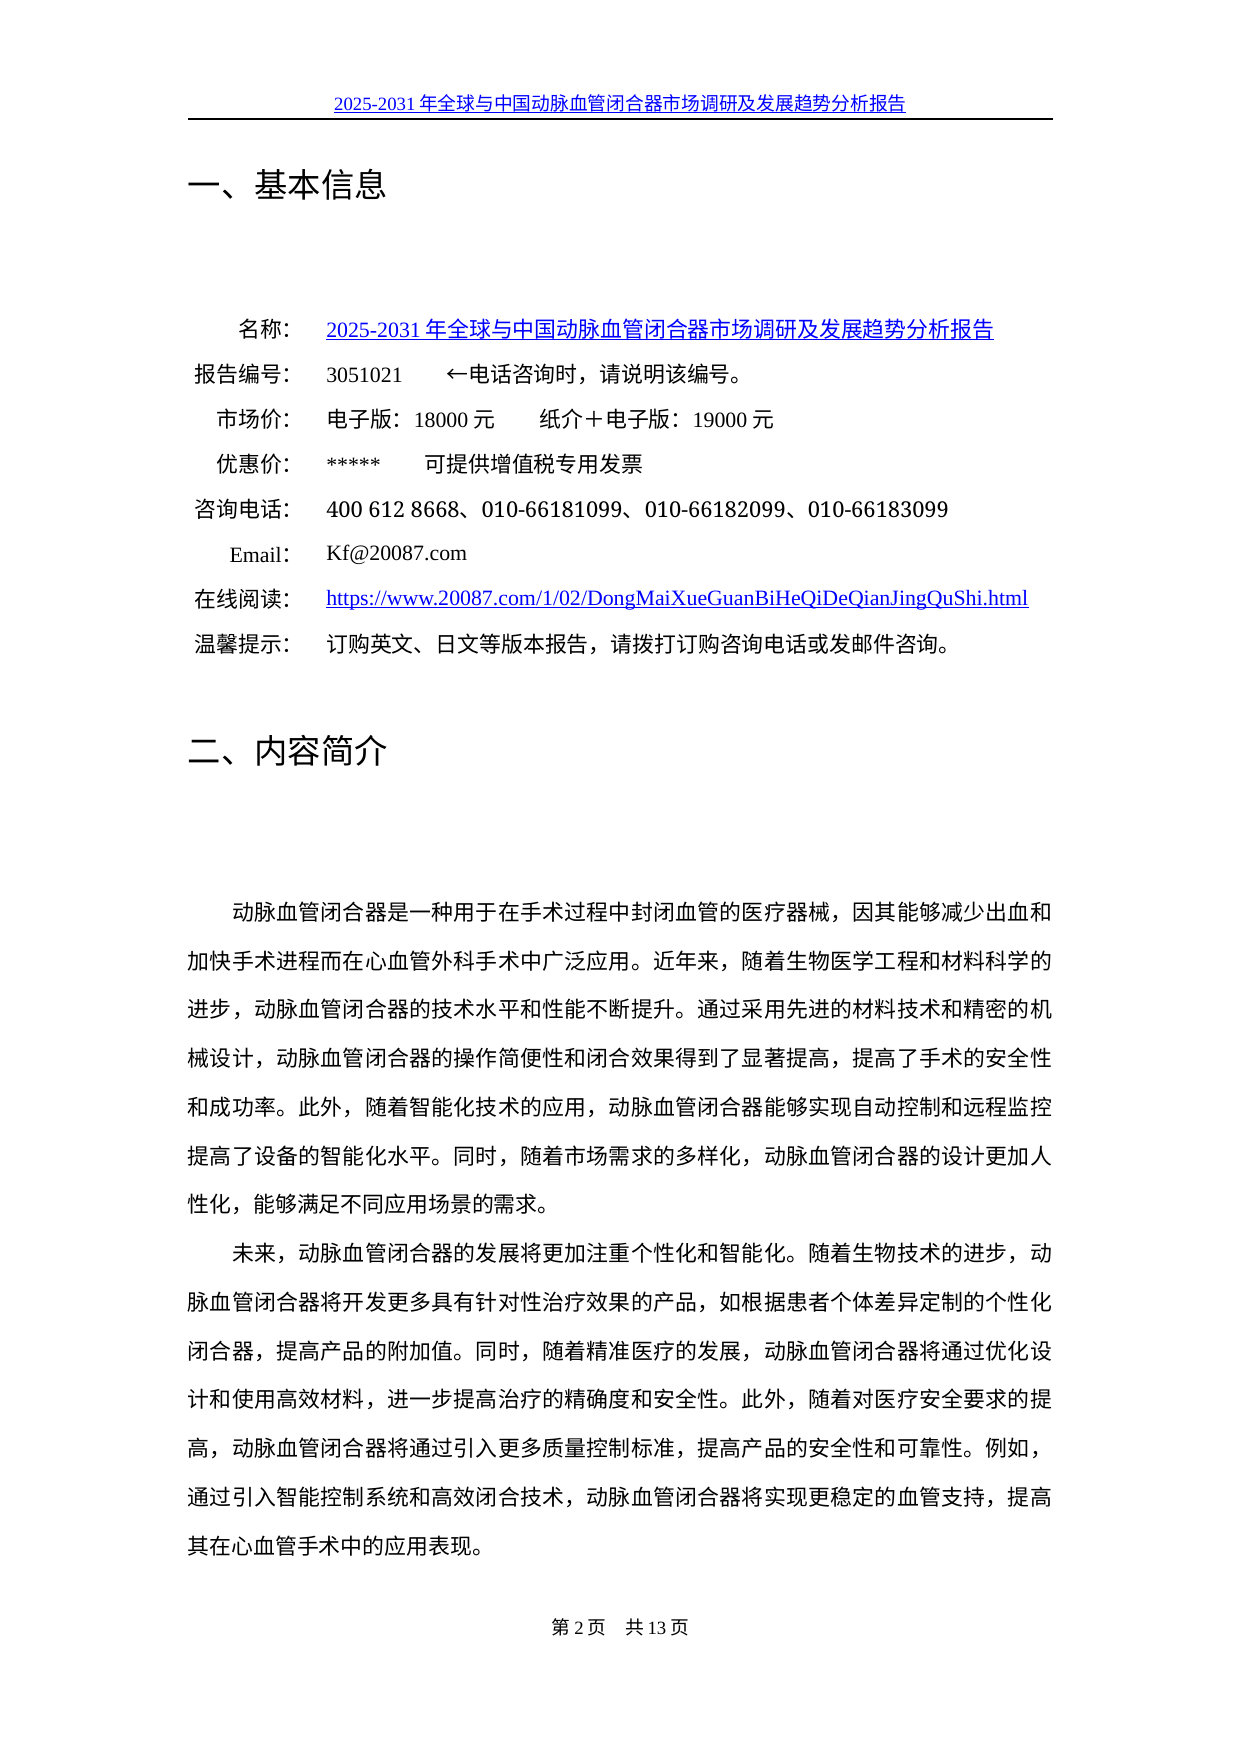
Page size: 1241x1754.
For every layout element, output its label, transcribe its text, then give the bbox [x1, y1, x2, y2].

title 二、内容简介 [187, 717, 1053, 782]
table_cell Kf@20087.com [315, 537, 1073, 582]
title 一、基本信息 [187, 150, 1053, 215]
table_cell 咨询电话： [167, 492, 315, 537]
table_cell 电子版：18000 元 纸介＋电子版：19000 元 [315, 402, 1073, 447]
table_cell 优惠价： [167, 447, 315, 492]
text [187, 894, 1053, 1561]
table_cell [315, 582, 1073, 627]
table_cell 3051021 ←电话咨询时，请说明该编号。 [315, 357, 1073, 402]
table_header 名称： [167, 312, 315, 357]
table_cell 订购英文、日文等版本报告，请拨打订购咨询电话或发邮件咨询。 [315, 627, 1073, 672]
table_cell ***** 可提供增值税专用发票 [315, 447, 1073, 492]
table_cell 温馨提示： [167, 627, 315, 672]
table_cell 在线阅读： [167, 582, 315, 627]
table_header 2025-2031年全球与中国动脉血管闭合器市场调研及发展趋势分析报告 [315, 312, 1073, 357]
table_cell 报告编号： [167, 357, 315, 402]
table_cell Email： [167, 537, 315, 582]
table_cell 400 612 8668、010-66181099、010-66182099、010-66183099 [315, 492, 1073, 537]
table_cell 市场价： [167, 402, 315, 447]
